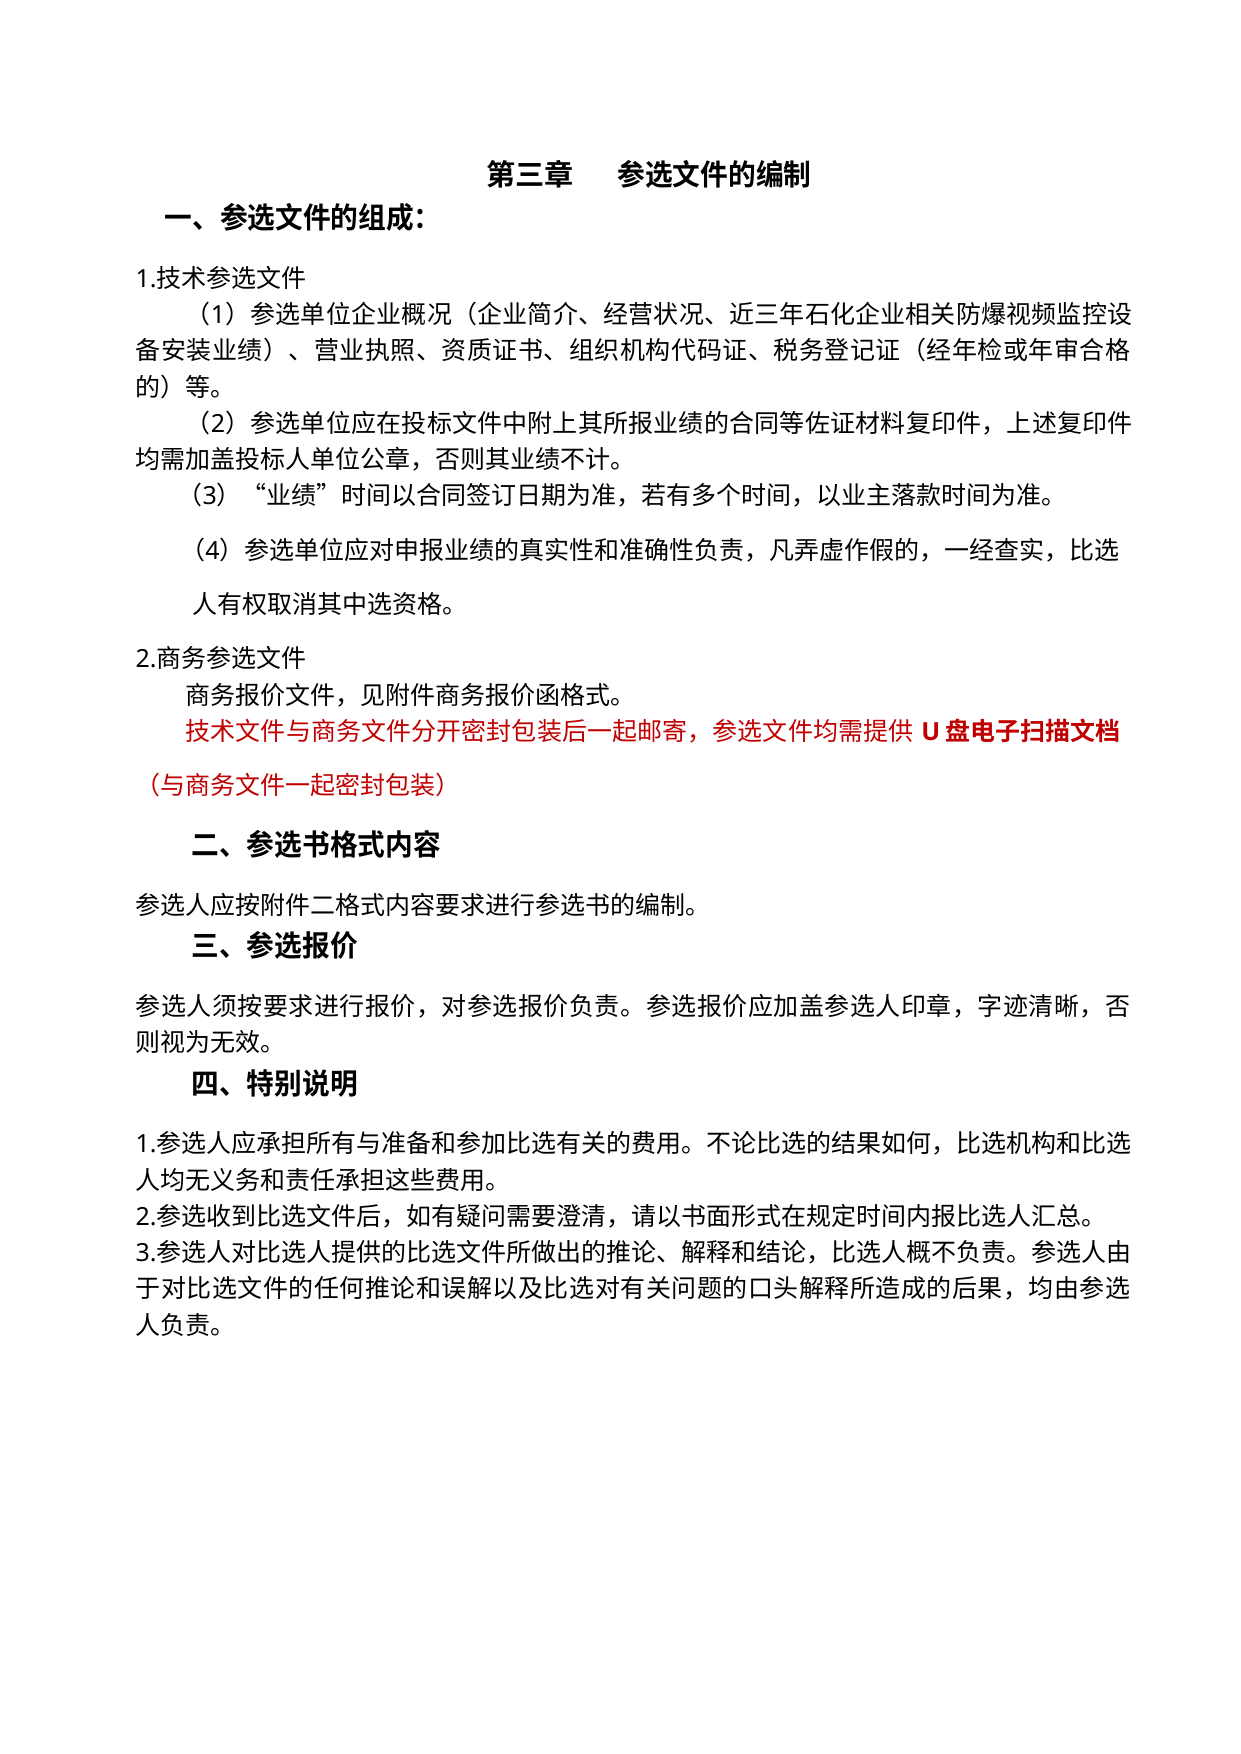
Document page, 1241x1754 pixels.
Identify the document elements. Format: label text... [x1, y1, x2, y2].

text 2.商务参选文件 [135, 639, 1134, 675]
text （4）参选单位应对申报业绩的真实性和准确性负责，凡弄虚作假的，一经查实，比选人有权取消其中选资格。 [180, 530, 1134, 621]
text 3.参选人对比选人提供的比选文件所做出的推论、解释和结论，比选人概不负责。参选人由于对比选文件的任何推论和误解以及比选对有关问题的口头解释所造成的后果，均由参选人负责。 [135, 1233, 1134, 1341]
text 2.参选收到比选文件后，如有疑问需要澄清，请以书面形式在规定时间内报比选人汇总。 [135, 1196, 1134, 1233]
text 三、参选报价 [135, 923, 1134, 965]
text （2）参选单位应在投标文件中附上其所报业绩的合同等佐证材料复印件，上述复印件均需加盖投标人单位公章，否则其业绩不计。 [135, 403, 1134, 476]
text 一、参选文件的组成： [135, 195, 1134, 237]
subtitle 第三章 参选文件的编制 [486, 156, 1134, 193]
text （1）参选单位企业概况（企业简介、经营状况、近三年石化企业相关防爆视频监控设备安装业绩）、营业执照、资质证书、组织机构代码证、税务登记证（经年检或年审合格的）等。 [135, 294, 1134, 403]
text （3）“业绩”时间以合同签订日期为准，若有多个时间，以业主落款时间为准。 [135, 476, 1134, 512]
text 参选人须按要求进行报价，对参选报价负责。参选报价应加盖参选人印章，字迹清晰，否则视为无效。 [135, 986, 1134, 1059]
text 商务报价文件，见附件商务报价函格式。 [135, 675, 1134, 711]
text 技术文件与商务文件分开密封包装后一起邮寄，参选文件均需提供U盘电子扫描文档（与商务文件一起密封包装） [135, 711, 1121, 802]
text 四、特别说明 [135, 1060, 1134, 1103]
text 1.技术参选文件 [135, 258, 1134, 294]
text 二、参选书格式内容 [135, 822, 1134, 864]
text 参选人应按附件二格式内容要求进行参选书的编制。 [135, 885, 1134, 921]
text 1.参选人应承担所有与准备和参加比选有关的费用。不论比选的结果如何，比选机构和比选人均无义务和责任承担这些费用。 [135, 1124, 1134, 1196]
